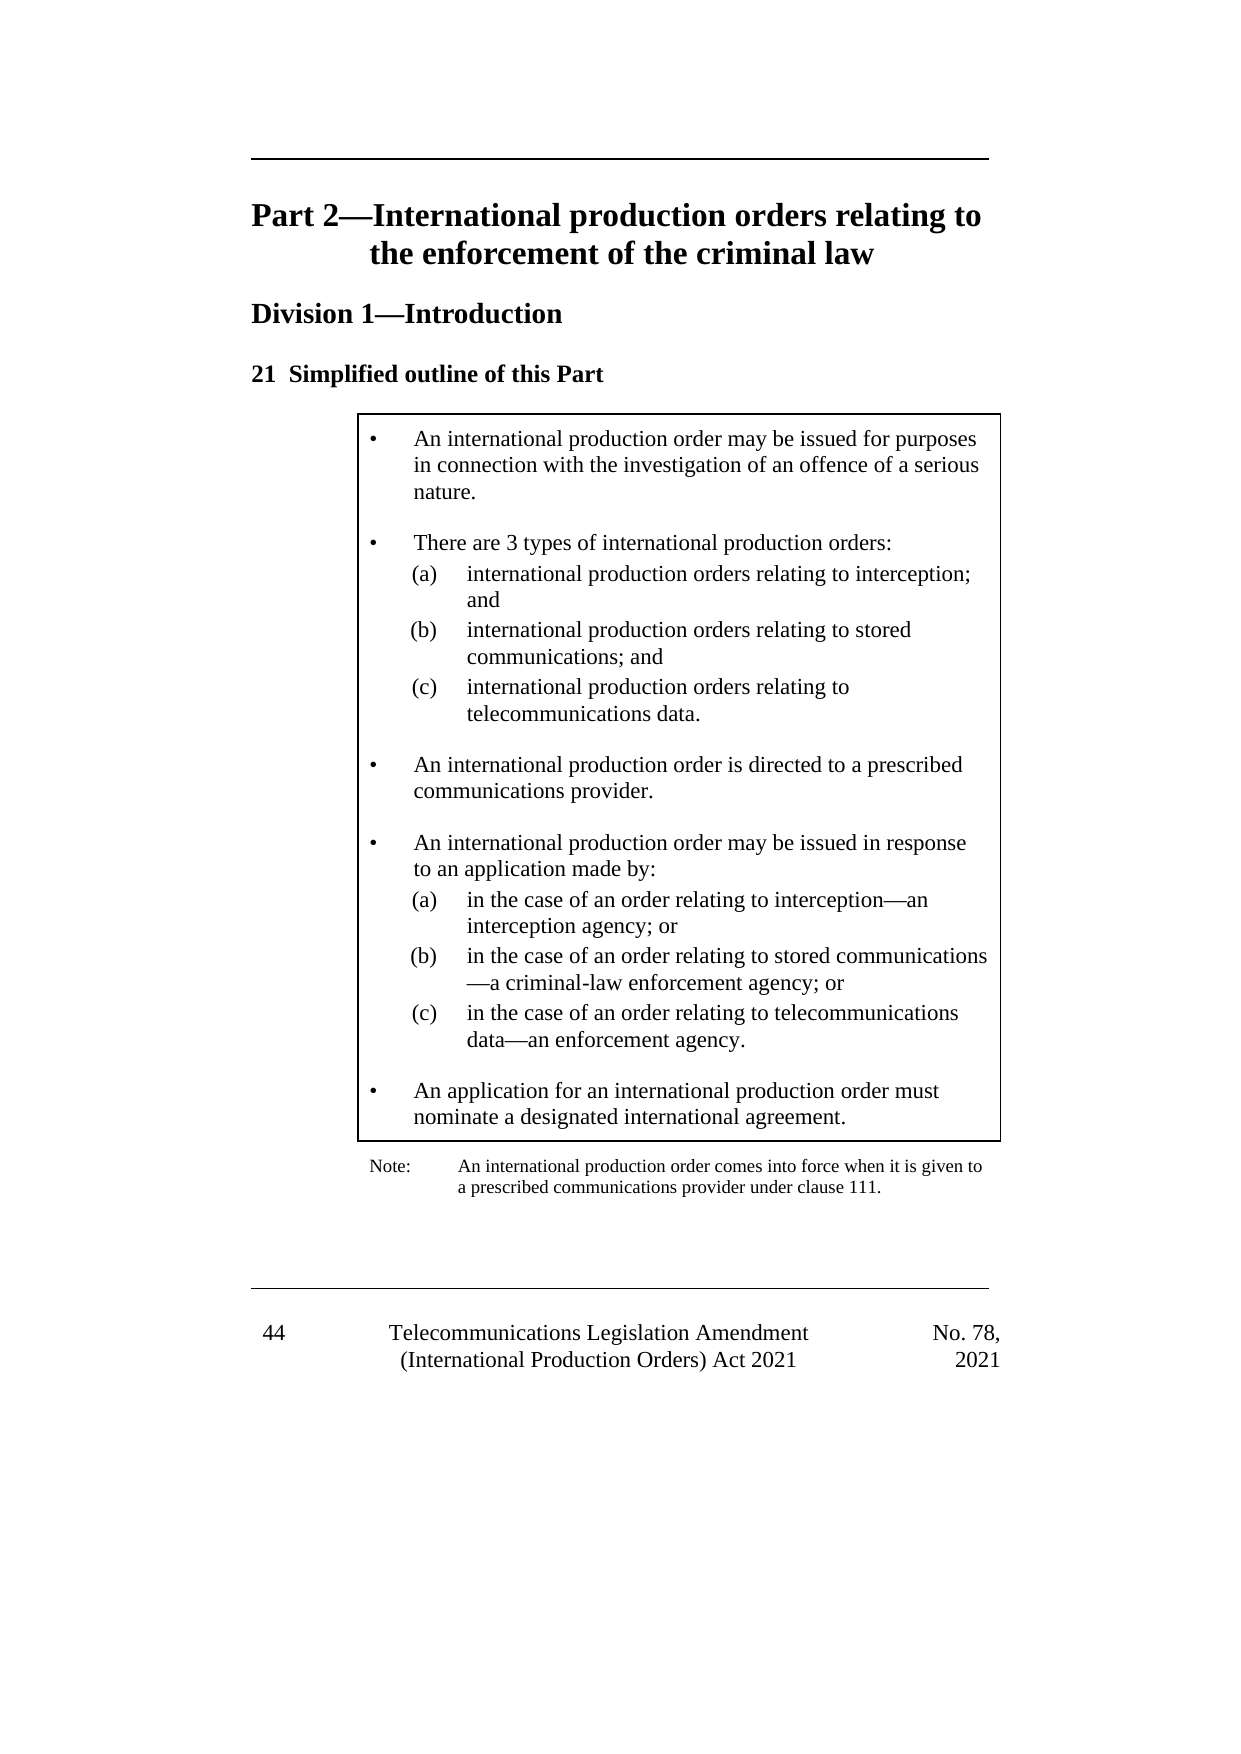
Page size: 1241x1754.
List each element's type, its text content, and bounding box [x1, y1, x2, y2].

text Division 1—Introduction [251, 297, 989, 330]
text (b) international production orders relating to stored communications; and [359, 604, 1000, 661]
text • An international production order may be issued for purposes in connection with the investigation of an offence of a serious nature. [359, 415, 1000, 504]
text (a) in the case of an order relating to interception—an interception agency; or [359, 874, 1000, 931]
text (a) international production orders relating to interception; and [359, 548, 1000, 604]
text 21 Simplified outline of this Part [251, 359, 989, 388]
text Note: An international production order comes into force when it is given to a prescribed communications provider under clause 111. [369, 1154, 989, 1198]
text • An application for an international production order must nominate a designated international agreement. [359, 1065, 1000, 1140]
text (b) in the case of an order relating to stored communications—a criminal-law enforcement agency; or [359, 931, 1000, 987]
text (c) international production orders relating to telecommunications data. [359, 661, 1000, 726]
text • An international production order is directed to a prescribed communications provider. [359, 739, 1000, 804]
text • There are 3 types of international production orders: [359, 517, 1000, 548]
text Part 2—International production orders relating to the enforcement of the criminal law [251, 195, 989, 272]
text • An international production order may be issued in response to an application made by: [359, 817, 1000, 874]
text (c) in the case of an order relating to telecommunications data—an enforcement agency. [359, 987, 1000, 1052]
